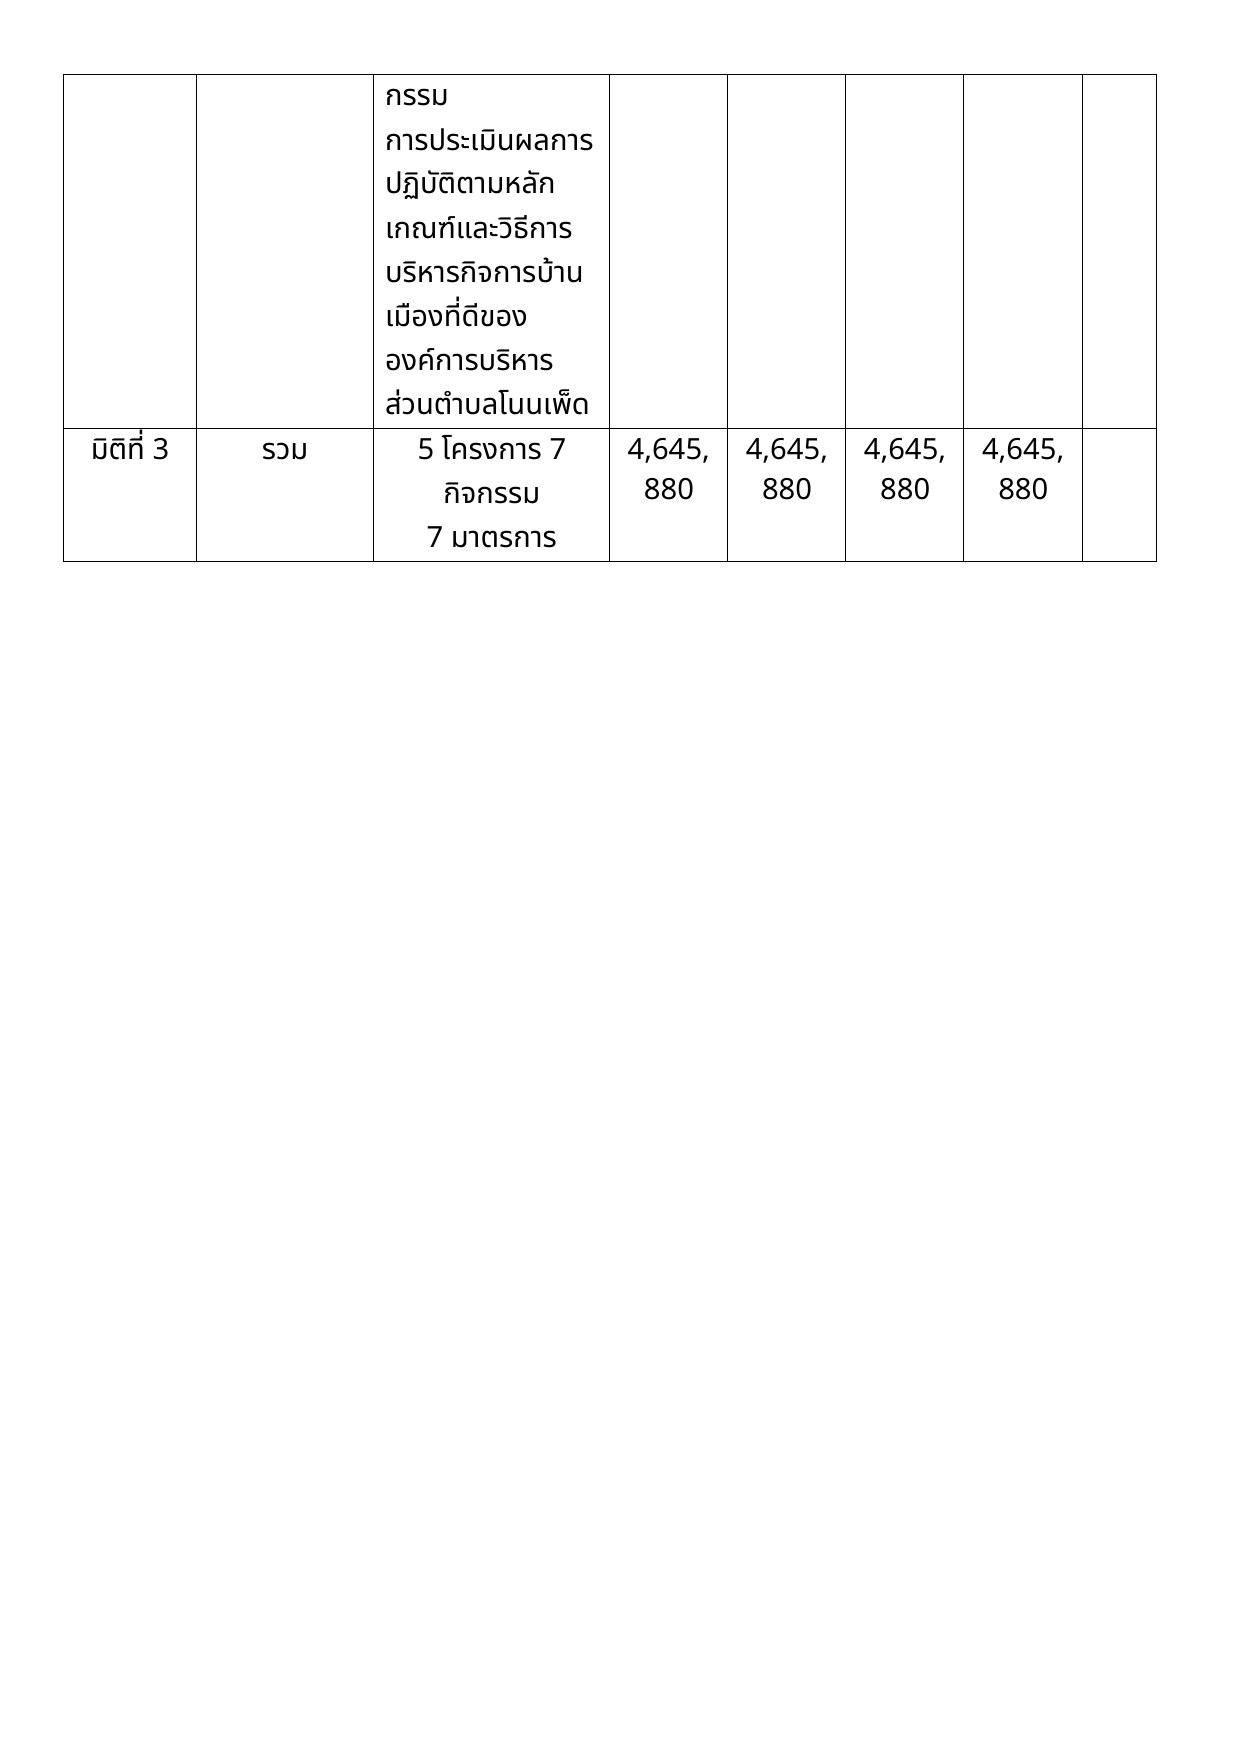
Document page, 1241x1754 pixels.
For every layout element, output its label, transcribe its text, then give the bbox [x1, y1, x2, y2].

table_cell [197, 75, 373, 427]
table_cell [1083, 429, 1156, 561]
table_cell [374, 75, 609, 427]
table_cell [846, 75, 963, 427]
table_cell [610, 75, 727, 427]
table_cell รวม [197, 429, 373, 561]
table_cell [964, 75, 1082, 427]
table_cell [728, 75, 845, 427]
table_cell 5 โครงการ 7 กิจกรรม 7 มาตรการ [374, 429, 609, 561]
table_cell [64, 75, 196, 427]
table_cell [1083, 75, 1156, 427]
table_cell 4,645,880 [728, 429, 845, 561]
table_cell มิติที่ 3 [64, 429, 196, 561]
table_cell 4,645,880 [846, 429, 963, 561]
table_cell 4,645,880 [610, 429, 727, 561]
table_cell 4,645,880 [964, 429, 1082, 561]
